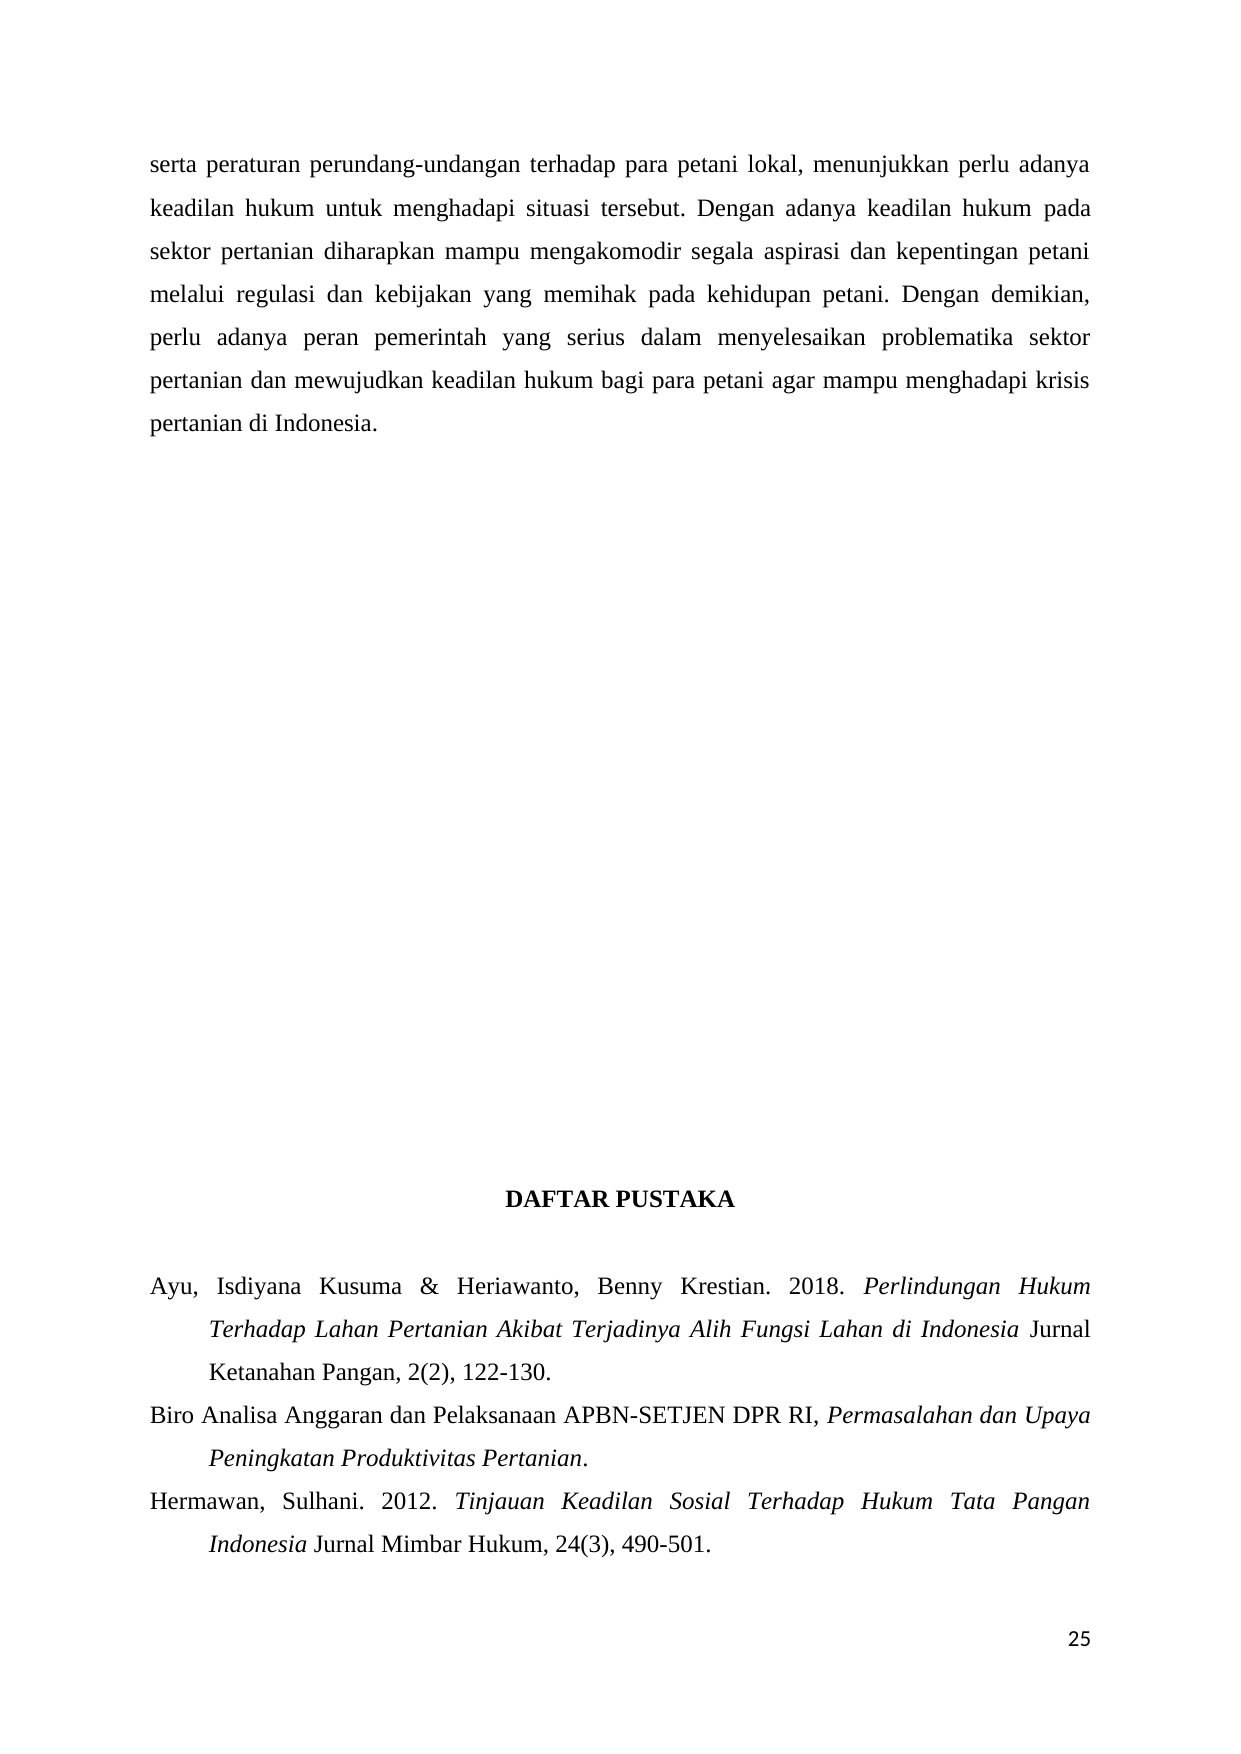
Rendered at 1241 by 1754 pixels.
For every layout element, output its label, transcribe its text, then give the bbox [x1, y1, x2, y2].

text Biro Analisa Anggaran dan Pelaksanaan APBN-SETJEN DPR RI, Permasalahan dan Upaya Peningkatan Produktivitas Pertanian. [149, 1400, 1091, 1472]
list DAFTAR PUSTAKA [149, 1184, 1091, 1213]
text Hermawan, Sulhani. 2012. Tinjauan Keadilan Sosial Terhadap Hukum Tata Pangan Indonesia Jurnal Mimbar Hukum, 24(3), 490-501. [149, 1486, 1091, 1558]
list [149, 149, 1091, 437]
text Ayu, Isdiyana Kusuma & Heriawanto, Benny Krestian. 2018. Perlindungan Hukum Terhadap Lahan Pertanian Akibat Terjadinya Alih Fungsi Lahan di Indonesia Jurnal Ketanahan Pangan, 2(2), 122-130. [149, 1271, 1091, 1386]
